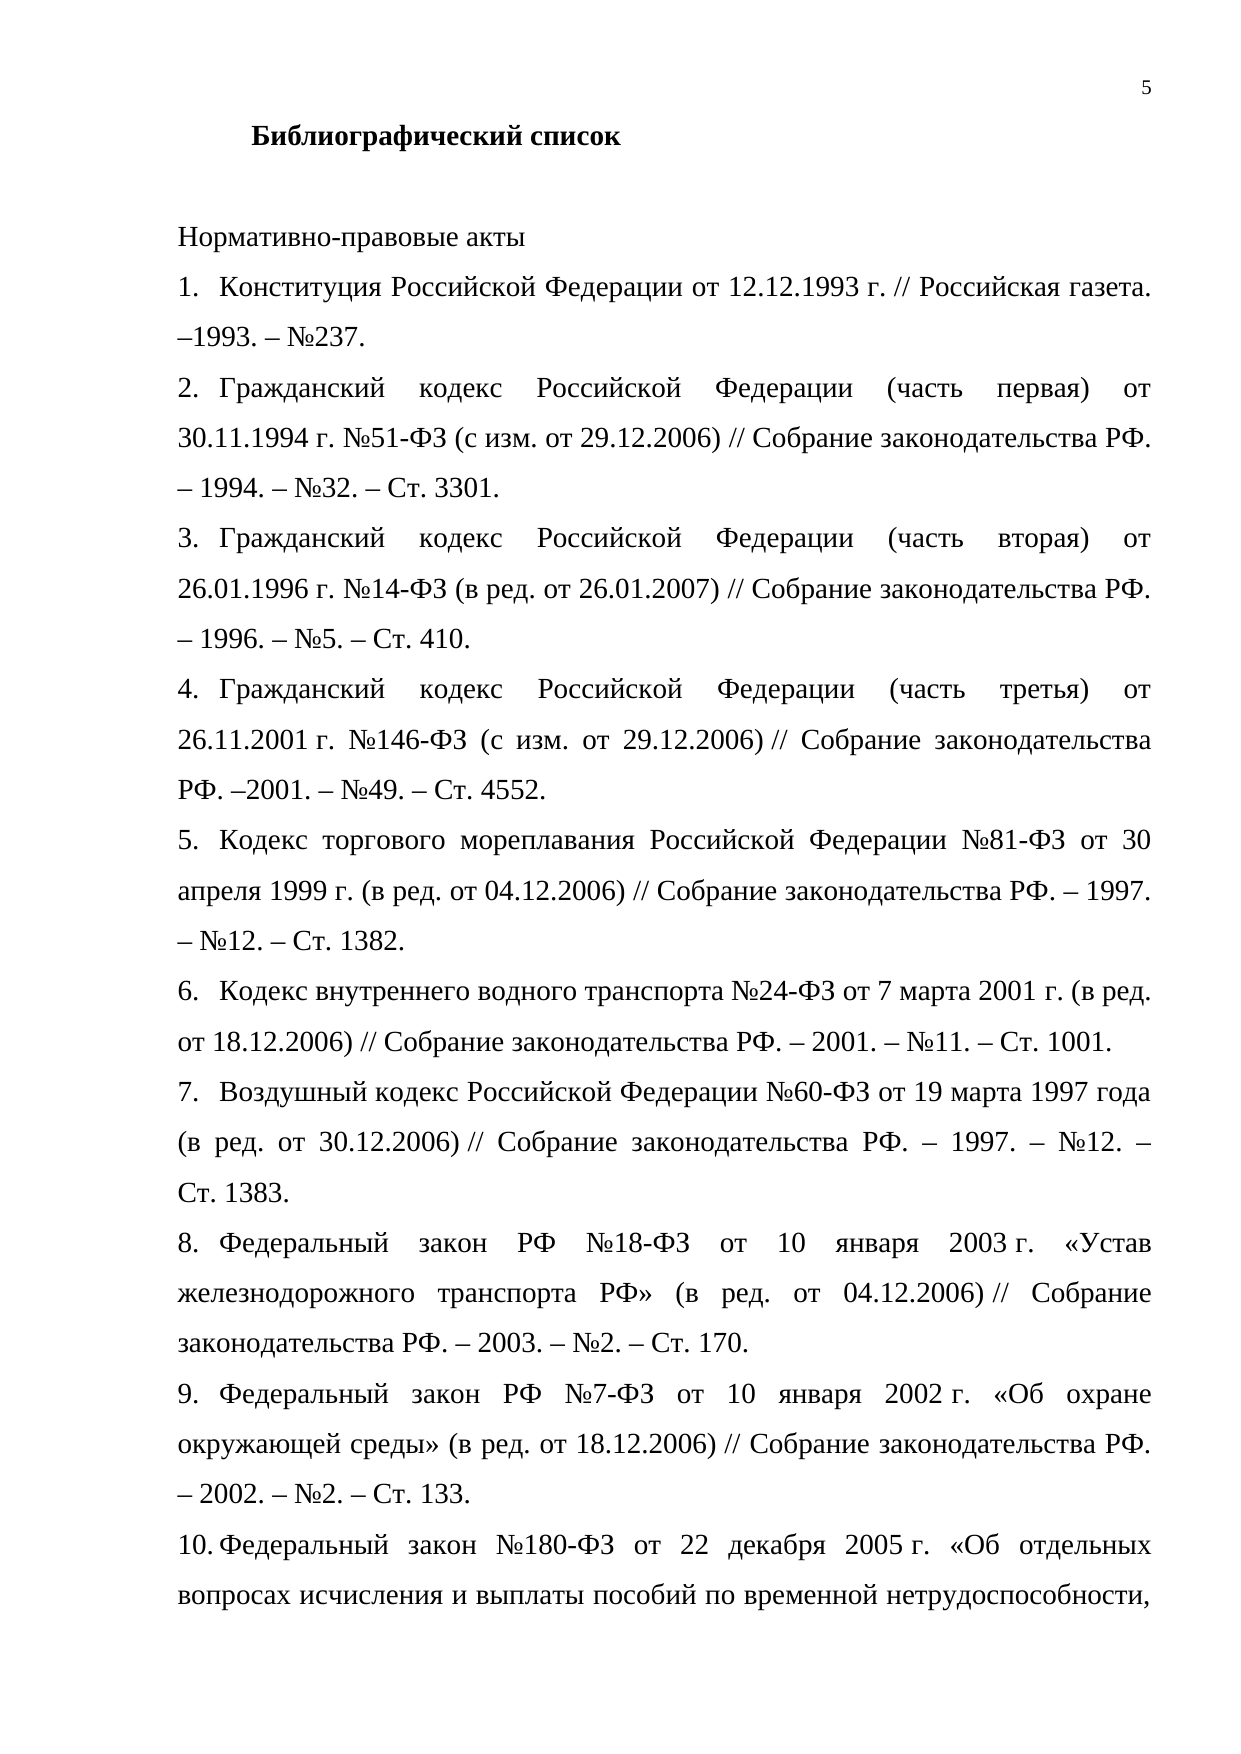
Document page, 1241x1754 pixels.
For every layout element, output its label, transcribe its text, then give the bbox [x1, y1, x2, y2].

list Федеральный закон РФ №18-ФЗ от 10 января 2003 г. «Устав железнодорожного транспорта РФ» (в ред. от 04.12.2006) // Собрание законодательства РФ. – 2003. – №2. – Ст. 170. [177, 1225, 1152, 1359]
list Гражданский кодекс Российской Федерации (часть первая) от 30.11.1994 г. №51-ФЗ (с изм. от 29.12.2006) // Собрание законодательства РФ. – 1994. – №32. – Ст. 3301. [177, 370, 1152, 504]
text Нормативно-правовые акты [177, 219, 1152, 252]
subtitle Библиографический список [177, 118, 1152, 152]
list Воздушный кодекс Российской Федерации №60-ФЗ от 19 марта 1997 года (в ред. от 30.12.2006) // Собрание законодательства РФ. – 1997. – №12. – Ст. 1383. [177, 1074, 1152, 1208]
list Кодекс внутреннего водного транспорта №24-ФЗ от 7 марта 2001 г. (в ред. от 18.12.2006) // Собрание законодательства РФ. – 2001. – №11. – Ст. 1001. [177, 973, 1152, 1057]
list Гражданский кодекс Российской Федерации (часть вторая) от 26.01.1996 г. №14-ФЗ (в ред. от 26.01.2007) // Собрание законодательства РФ. – 1996. – №5. – Ст. 410. [177, 521, 1152, 655]
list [177, 1527, 1152, 1611]
list Конституция Российской Федерации от 12.12.1993 г. // Российская газета. –1993. – №237. [177, 269, 1152, 353]
list Гражданский кодекс Российской Федерации (часть третья) от 26.11.2001 г. №146-ФЗ (с изм. от 29.12.2006) // Собрание законодательства РФ. –2001. – №49. – Ст. 4552. [177, 672, 1152, 806]
list Кодекс торгового мореплавания Российской Федерации №81-ФЗ от 30 апреля 1999 г. (в ред. от 04.12.2006) // Собрание законодательства РФ. – 1997. – №12. – Ст. 1382. [177, 822, 1152, 957]
list Федеральный закон РФ №7-ФЗ от 10 января 2002 г. «Об охране окружающей среды» (в ред. от 18.12.2006) // Собрание законодательства РФ. – 2002. – №2. – Ст. 133. [177, 1376, 1152, 1510]
